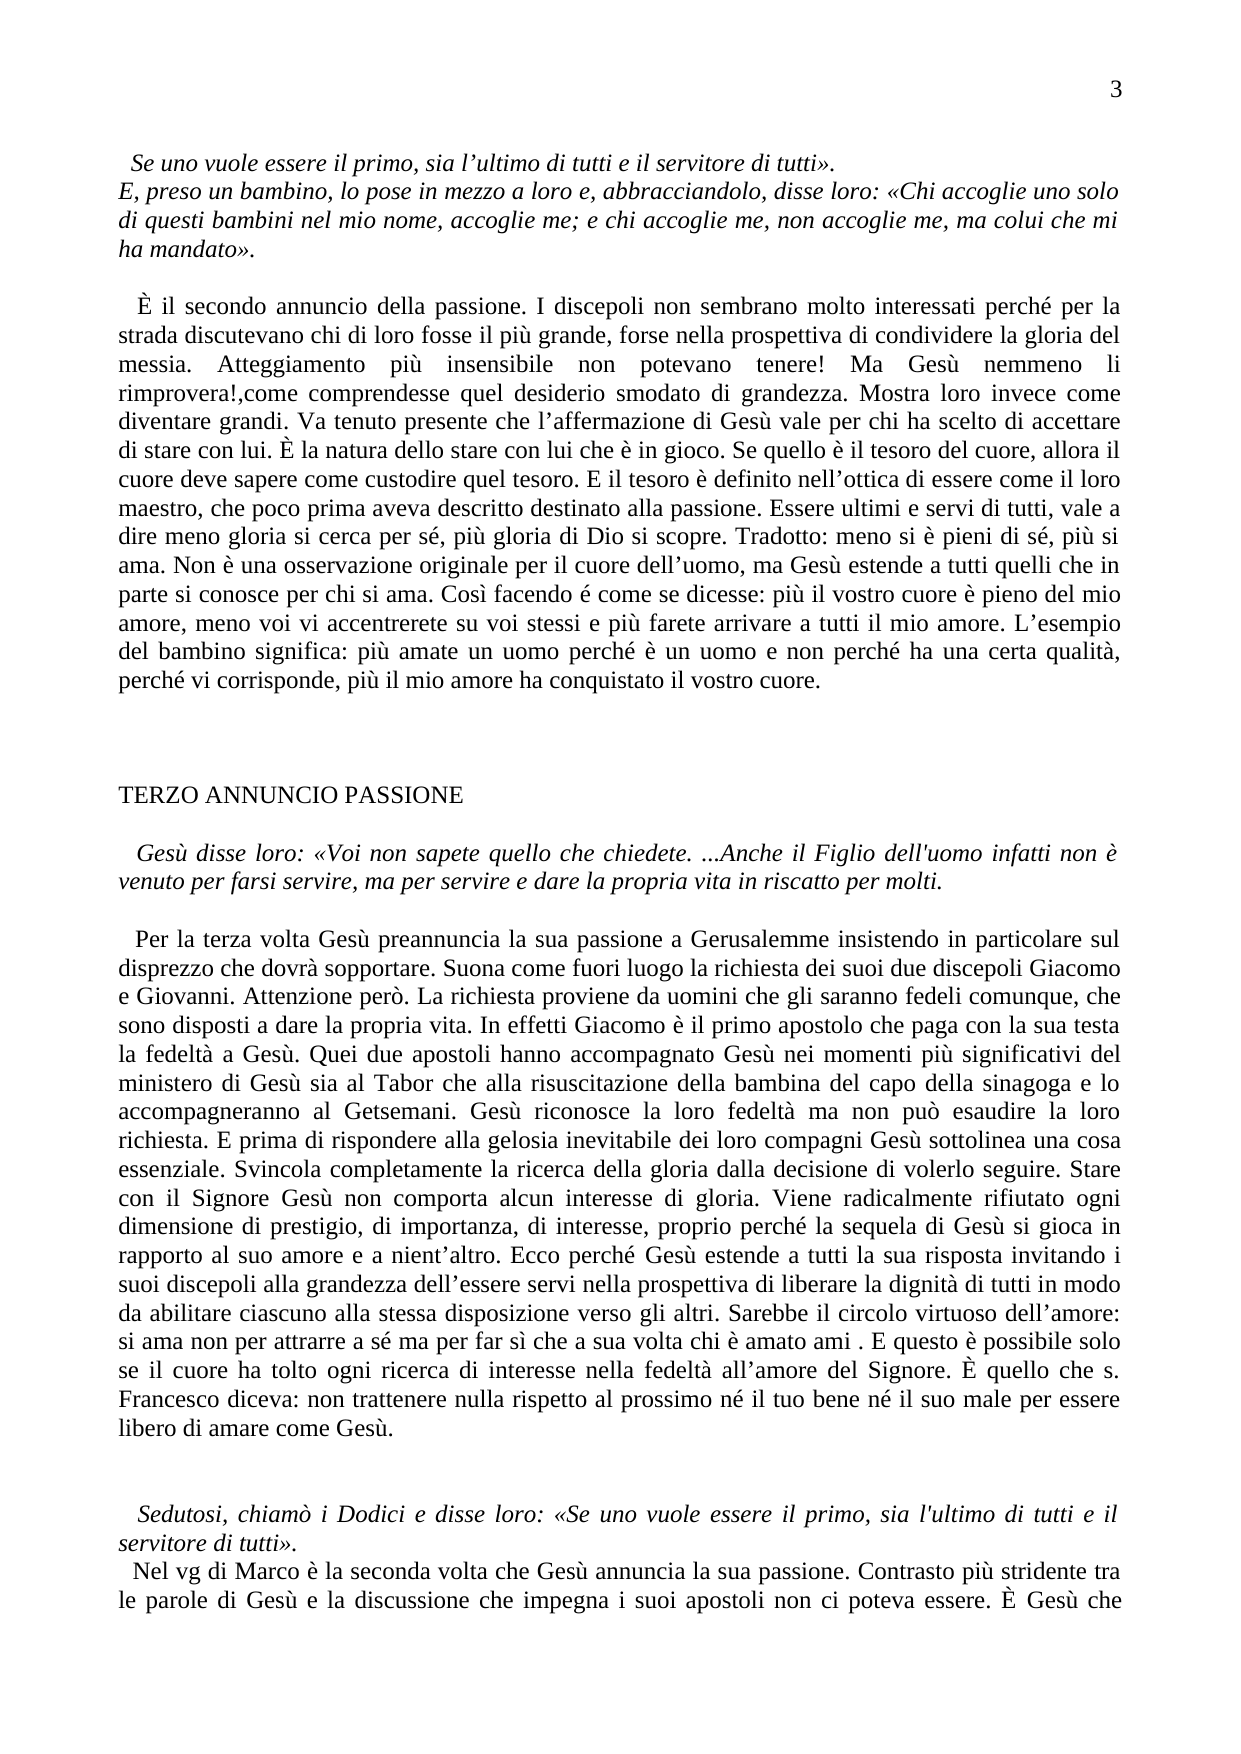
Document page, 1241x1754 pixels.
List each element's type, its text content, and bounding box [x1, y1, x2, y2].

text Sedutosi, chiamò i Dodici e disse loro: «Se uno vuole essere il primo, sia l'ultimo di tutti e il servitore di tutti». [118, 1499, 1122, 1556]
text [118, 1556, 1122, 1614]
text Gesù disse loro: «Voi non sapete quello che chiedete. ...Anche il Figlio dell'uomo infatti non è venuto per farsi servire, ma per servire e dare la propria vita in riscatto per molti. [118, 838, 1122, 895]
text E, preso un bambino, lo pose in mezzo a loro e, abbracciandolo, disse loro: «Chi accoglie uno solo di questi bambini nel mio nome, accoglie me; e chi accoglie me, non accoglie me, ma colui che mi ha mandato». [118, 176, 1122, 263]
text Per la terza volta Gesù preannuncia la sua passione a Gerusalemme insistendo in particolare sul disprezzo che dovrà sopportare. Suona come fuori luogo la richiesta dei suoi due discepoli Giacomo e Giovanni. Attenzione però. La richiesta proviene da uomini che gli saranno fedeli comunque, che sono disposti a dare la propria vita. In effetti Giacomo è il primo apostolo che paga con la sua testa la fedeltà a Gesù. Quei due apostoli hanno accompagnato Gesù nei momenti più significativi del ministero di Gesù sia al Tabor che alla risuscitazione della bambina del capo della sinagoga e lo accompagneranno al Getsemani. Gesù riconosce la loro fedeltà ma non può esaudire la loro richiesta. E prima di rispondere alla gelosia inevitabile dei loro compagni Gesù sottolinea una cosa essenziale. Svincola completamente la ricerca della gloria dalla decisione di volerlo seguire. Stare con il Signore Gesù non comporta alcun interesse di gloria. Viene radicalmente rifiutato ogni dimensione di prestigio, di importanza, di interesse, proprio perché la sequela di Gesù si gioca in rapporto al suo amore e a nient’altro. Ecco perché Gesù estende a tutti la sua risposta invitando i suoi discepoli alla grandezza dell’essere servi nella prospettiva di liberare la dignità di tutti in modo da abilitare ciascuno alla stessa disposizione verso gli altri. Sarebbe il circolo virtuoso dell’amore: si ama non per attrarre a sé ma per far sì che a sua volta chi è amato ami . E questo è possibile solo se il cuore ha tolto ogni ricerca di interesse nella fedeltà all’amore del Signore. È quello che s. Francesco diceva: non trattenere nulla rispetto al prossimo né il tuo bene né il suo male per essere libero di amare come Gesù. [118, 924, 1122, 1441]
text È il secondo annuncio della passione. I discepoli non sembrano molto interessati perché per la strada discutevano chi di loro fosse il più grande, forse nella prospettiva di condividere la gloria del messia. Atteggiamento più insensibile non potevano tenere! Ma Gesù nemmeno li rimprovera!,come comprendesse quel desiderio smodato di grandezza. Mostra loro invece come diventare grandi. Va tenuto presente che l’affermazione di Gesù vale per chi ha scelto di accettare di stare con lui. È la natura dello stare con lui che è in gioco. Se quello è il tesoro del cuore, allora il cuore deve sapere come custodire quel tesoro. E il tesoro è definito nell’ottica di essere come il loro maestro, che poco prima aveva descritto destinato alla passione. Essere ultimi e servi di tutti, vale a dire meno gloria si cerca per sé, più gloria di Dio si scopre. Tradotto: meno si è pieni di sé, più si ama. Non è una osservazione originale per il cuore dell’uomo, ma Gesù estende a tutti quelli che in parte si conosce per chi si ama. Così facendo é come se dicesse: più il vostro cuore è pieno del mio amore, meno voi vi accentrerete su voi stessi e più farete arrivare a tutti il mio amore. L’esempio del bambino significa: più amate un uomo perché è un uomo e non perché ha una certa qualità, perché vi corrisponde, più il mio amore ha conquistato il vostro cuore. [118, 291, 1122, 694]
text TERZO ANNUNCIO PASSIONE [118, 780, 1122, 809]
text Se uno vuole essere il primo, sia l’ultimo di tutti e il servitore di tutti». [118, 148, 1122, 176]
